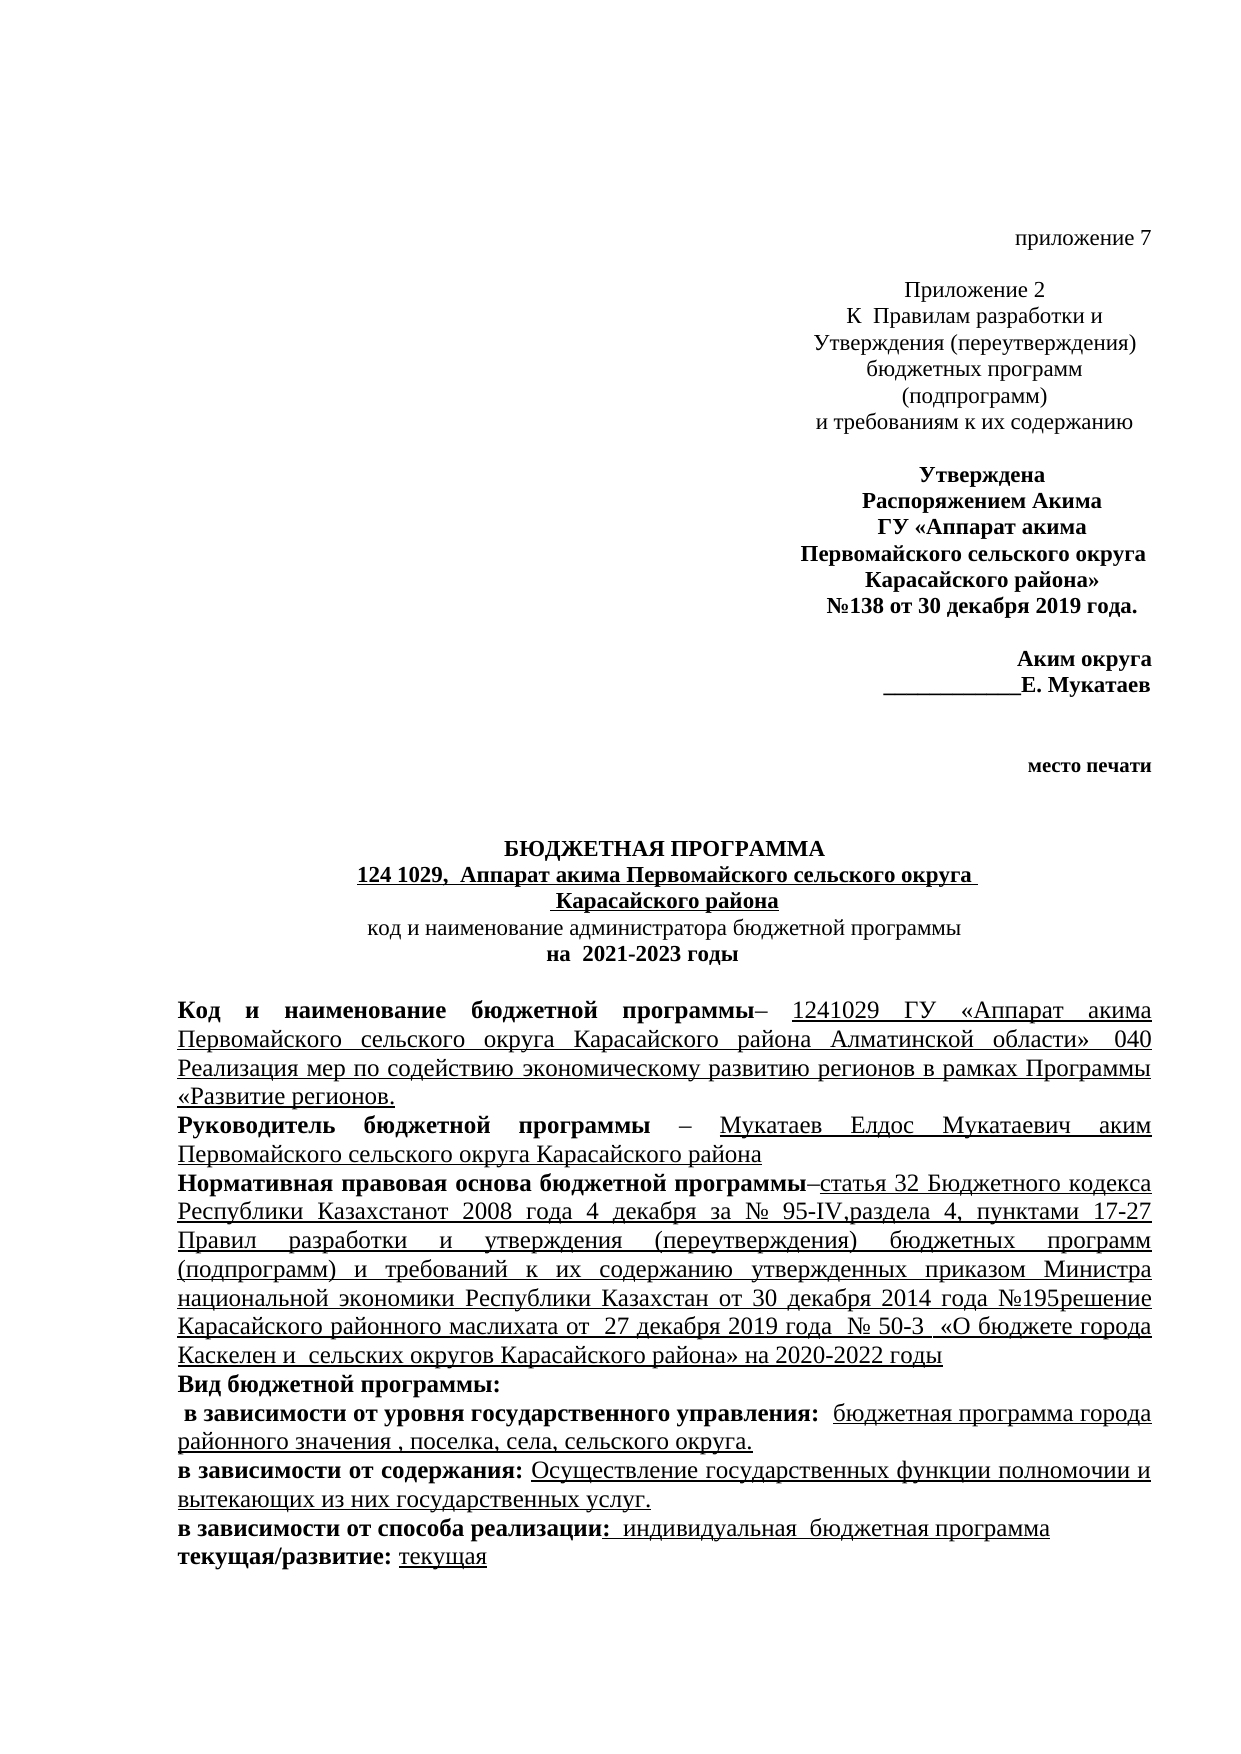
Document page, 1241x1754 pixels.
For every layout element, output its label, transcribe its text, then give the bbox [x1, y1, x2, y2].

text приложение 7 [177, 223, 1152, 250]
text К Правилам разработки и [797, 303, 1152, 329]
text Код и наименование бюджетной программы– 1241029 ГУ «Аппарат акима Первомайского сельского округа Карасайского района Алматинской области» 040 Реализация мер по содействию экономическому развитию регионов в рамках Программы «Развитие регионов. [177, 995, 1152, 1049]
text место печати [177, 753, 1152, 777]
text на 2021-2023 годы [177, 940, 1152, 966]
text и требованиям к их содержанию [797, 408, 1152, 434]
text текущая/развитие: текущая [177, 1541, 1152, 1570]
text Приложение 2 [797, 276, 1152, 303]
text в зависимости от уровня государственного управления: бюджетная программа города районного значения , поселка, села, сельского округа. [177, 1398, 1152, 1455]
text бюджетных программ (подпрограмм) [797, 355, 1152, 408]
text №138 от 30 декабря 2019 года. [812, 592, 1152, 619]
text Вид бюджетной программы: [177, 1369, 1152, 1398]
text 124 1029, Аппарат акима Первомайского сельского округа [177, 861, 1152, 887]
text Утверждена [812, 461, 1152, 487]
text ____________Е. Мукатаев [177, 672, 1152, 753]
text Карасайского района» [812, 566, 1152, 592]
text Первомайского сельского округа [177, 540, 1152, 566]
text код и наименование администратора бюджетной программы [177, 914, 1152, 940]
text Распоряжением Акима [812, 487, 1152, 513]
text Нормативная правовая основа бюджетной программы–статья 32 Бюджетного кодекса Республики Казахстанот 2008 года 4 декабря за № 95-IV,раздела 4, пунктами 17-27 Правил разработки и утверждения (переутверждения) бюджетных программ (подпрограмм) и требований к их содержанию утвержденных приказом Министра национальной экономики Республики Казахстан от 30 декабря 2014 года №195решение Карасайского районного маслихата от 27 декабря 2019 года № 50-3 «О бюджете города Каскелен и сельских округов Карасайского района» на 2020-2022 годы [177, 1168, 1152, 1221]
text Код и наименование бюджетной программы– 1241029 ГУ «Аппарат акима Первомайского сельского округа Карасайского района Алматинской области» 040 Реализация мер по содействию экономическому развитию регионов в рамках Программы «Развитие регионов. [177, 1050, 1152, 1110]
text ГУ «Аппарат акима [812, 513, 1152, 540]
text Утверждения (переутверждения) [797, 329, 1152, 355]
text Аким округа [177, 645, 1152, 672]
text в зависимости от способа реализации: индивидуальная бюджетная программа [177, 1513, 1152, 1541]
text Руководитель бюджетной программы – Мукатаев Елдос Мукатаевич аким Первомайского сельского округа Карасайского района [177, 1110, 1152, 1168]
text в зависимости от содержания: Осуществление государственных функции полномочии и вытекающих из них государственных услуг. [177, 1455, 1152, 1513]
text Карасайского района [177, 887, 1152, 914]
text БЮДЖЕТНАЯ ПРОГРАММА [177, 834, 1152, 861]
